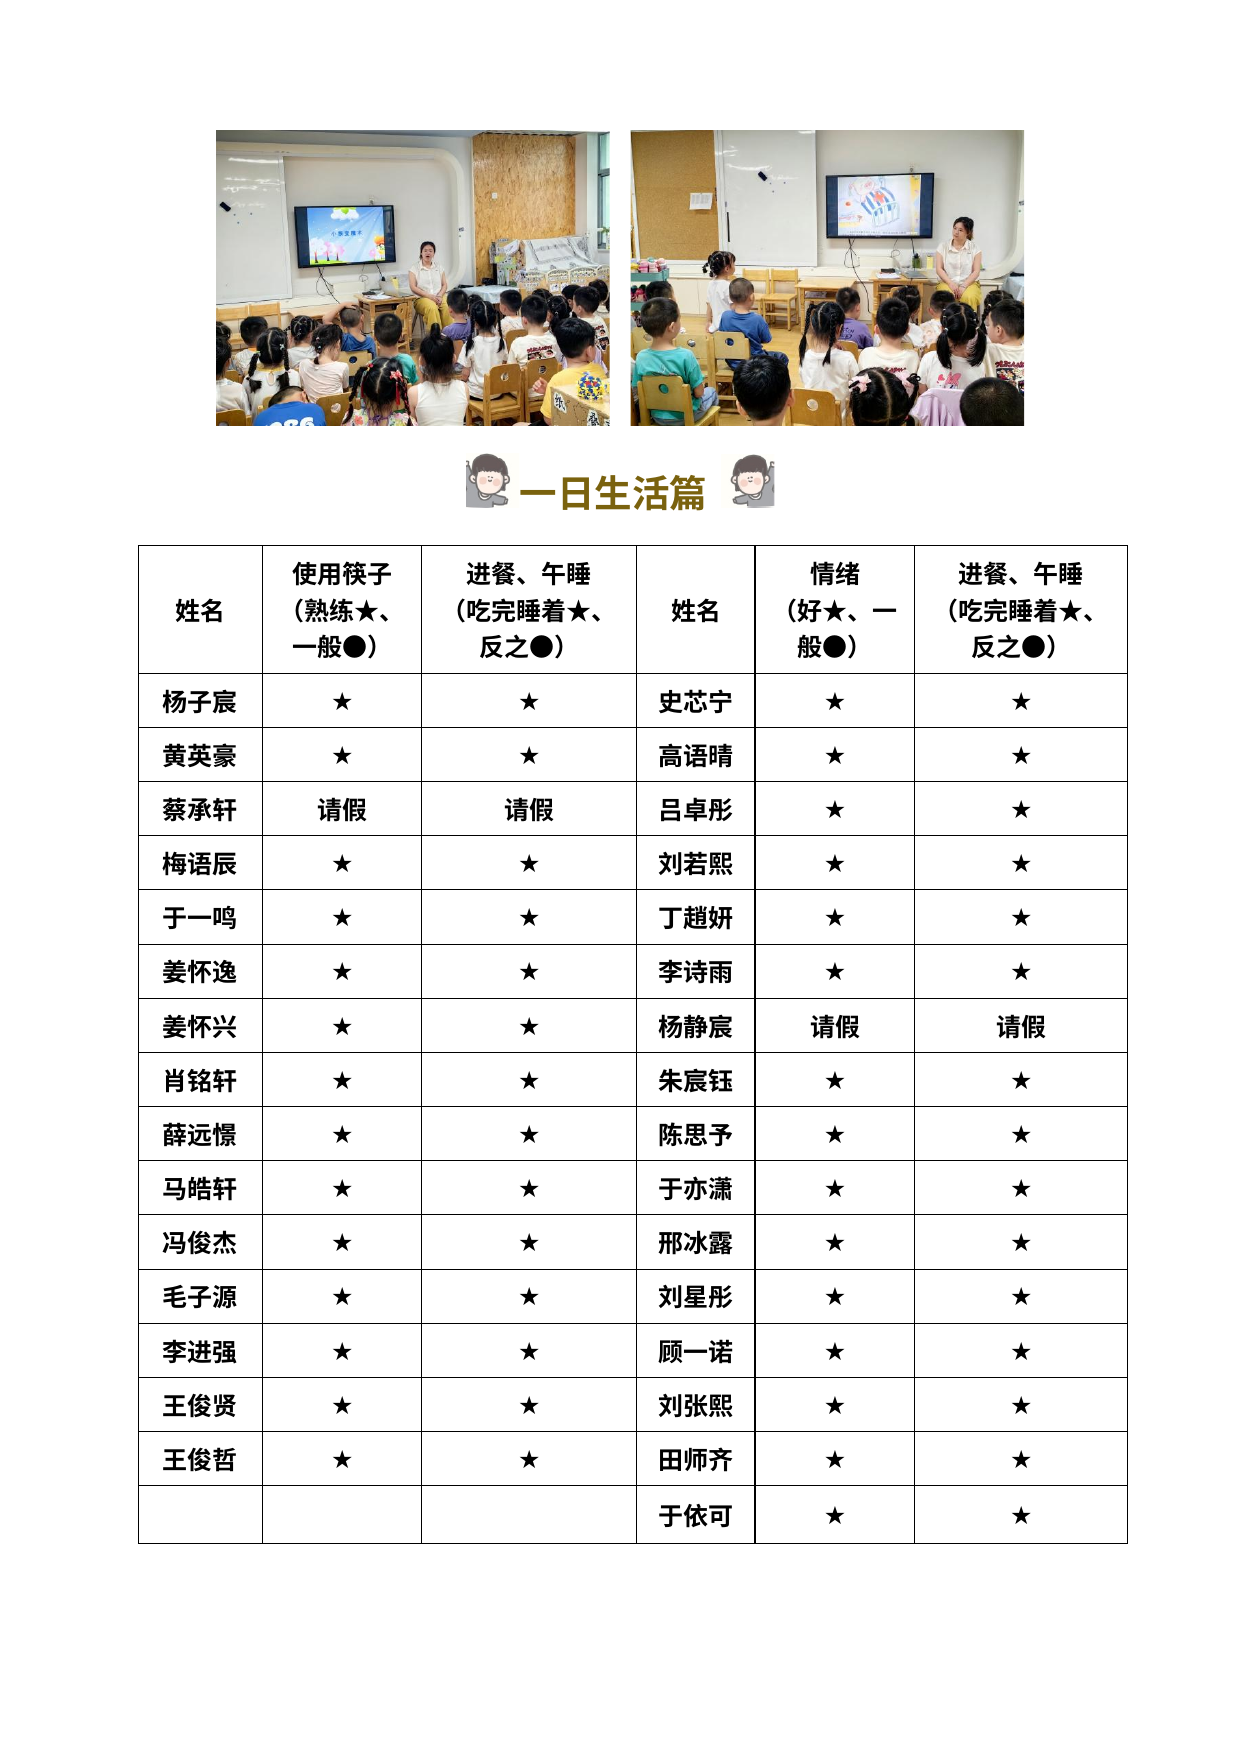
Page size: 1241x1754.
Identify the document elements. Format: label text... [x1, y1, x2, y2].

table_cell ★ [263, 728, 421, 781]
table_cell 杨静宸 [637, 999, 754, 1052]
table_cell [263, 1486, 421, 1543]
table_cell ★ [263, 945, 421, 998]
table_cell 顾一诺 [637, 1324, 754, 1377]
table_cell ★ [263, 1215, 421, 1268]
table_cell 杨子宸 [139, 674, 262, 727]
table_cell ★ [422, 1215, 636, 1268]
table_cell 请假 [263, 782, 421, 835]
picture [721, 454, 775, 508]
table_cell [139, 1486, 262, 1543]
table_cell ★ [422, 674, 636, 727]
table_cell ★ [915, 945, 1127, 998]
table_cell ★ [756, 1107, 914, 1160]
table_cell ★ [422, 1107, 636, 1160]
table_cell 毛子源 [139, 1270, 262, 1323]
table_cell ★ [422, 1324, 636, 1377]
table_cell 丁趙妍 [637, 890, 754, 943]
table_cell 请假 [422, 782, 636, 835]
table_cell 史芯宁 [637, 674, 754, 727]
table_cell 蔡承轩 [139, 782, 262, 835]
table_cell ★ [422, 728, 636, 781]
table_cell ★ [263, 836, 421, 889]
table_cell 高语晴 [637, 728, 754, 781]
table_cell 冯俊杰 [139, 1215, 262, 1268]
table_cell ★ [263, 1053, 421, 1106]
table_header 姓名 [637, 546, 754, 673]
picture [216, 130, 610, 426]
table_cell ★ [263, 890, 421, 943]
table_cell 陈思予 [637, 1107, 754, 1160]
table_cell ★ [263, 999, 421, 1052]
table_cell ★ [915, 1161, 1127, 1214]
table_cell ★ [263, 1107, 421, 1160]
table_cell ★ [915, 782, 1127, 835]
table_cell ★ [422, 1053, 636, 1106]
table_cell ★ [915, 1324, 1127, 1377]
table_cell ★ [915, 728, 1127, 781]
table_header 姓名 [139, 546, 262, 673]
table_cell ★ [915, 1486, 1127, 1543]
table_cell ★ [263, 1161, 421, 1214]
table_cell ★ [915, 836, 1127, 889]
table_cell ★ [756, 674, 914, 727]
table_cell 朱宸钰 [637, 1053, 754, 1106]
table_cell ★ [263, 1324, 421, 1377]
table_header 进餐、午睡 （吃完睡着★、反之●） [915, 546, 1127, 673]
table_cell ★ [915, 1215, 1127, 1268]
table_cell 李诗雨 [637, 945, 754, 998]
table_cell 姜怀逸 [139, 945, 262, 998]
table_cell 薛远憬 [139, 1107, 262, 1160]
table_cell ★ [263, 1432, 421, 1485]
table_cell ★ [422, 1432, 636, 1485]
table_cell ★ [915, 1107, 1127, 1160]
table_cell ★ [756, 1324, 914, 1377]
table_cell [422, 1486, 636, 1543]
table_cell ★ [756, 1161, 914, 1214]
table_cell 刘若熙 [637, 836, 754, 889]
table_cell ★ [422, 1161, 636, 1214]
table_cell ★ [756, 1378, 914, 1431]
table_cell 邢冰露 [637, 1215, 754, 1268]
table_cell ★ [915, 1053, 1127, 1106]
table_cell ★ [422, 1378, 636, 1431]
table_cell 于亦潇 [637, 1161, 754, 1214]
table_cell ★ [756, 782, 914, 835]
table_cell 肖铭轩 [139, 1053, 262, 1106]
table_cell ★ [263, 674, 421, 727]
table_cell ★ [422, 945, 636, 998]
table_cell ★ [756, 890, 914, 943]
table_cell 于一鸣 [139, 890, 262, 943]
table_cell ★ [422, 1270, 636, 1323]
table_cell 姜怀兴 [139, 999, 262, 1052]
table_cell 王俊哲 [139, 1432, 262, 1485]
table_cell ★ [756, 1486, 914, 1543]
table_cell ★ [756, 1215, 914, 1268]
table_cell 梅语辰 [139, 836, 262, 889]
table_cell ★ [756, 728, 914, 781]
table_cell ★ [915, 1432, 1127, 1485]
table_header 进餐、午睡 （吃完睡着★、反之●） [422, 546, 636, 673]
table_cell ★ [756, 1432, 914, 1485]
table_cell 田师齐 [637, 1432, 754, 1485]
table_cell ★ [915, 890, 1127, 943]
picture [630, 130, 1025, 426]
table_cell 刘星彤 [637, 1270, 754, 1323]
table_cell 黄英豪 [139, 728, 262, 781]
table_cell ★ [263, 1378, 421, 1431]
table_cell ★ [915, 1378, 1127, 1431]
table_cell 请假 [915, 999, 1127, 1052]
table_header 使用筷子 （熟练★、一般●） [263, 546, 421, 673]
text 一日生活篇 [136, 454, 1104, 518]
table_cell 刘张熙 [637, 1378, 754, 1431]
table_cell ★ [422, 836, 636, 889]
table_cell ★ [756, 836, 914, 889]
table_cell ★ [915, 1270, 1127, 1323]
table_cell ★ [756, 1270, 914, 1323]
table_cell ★ [422, 890, 636, 943]
table_header 情绪 （好★、一般●） [756, 546, 914, 673]
table_cell 李进强 [139, 1324, 262, 1377]
table_cell 吕卓彤 [637, 782, 754, 835]
table_cell 马皓轩 [139, 1161, 262, 1214]
table_cell ★ [756, 1053, 914, 1106]
picture [466, 453, 520, 508]
table_cell ★ [422, 999, 636, 1052]
table_cell 请假 [756, 999, 914, 1052]
table_cell 于依可 [637, 1486, 754, 1543]
table_cell ★ [756, 945, 914, 998]
table_cell 王俊贤 [139, 1378, 262, 1431]
table_cell ★ [263, 1270, 421, 1323]
table_cell ★ [915, 674, 1127, 727]
